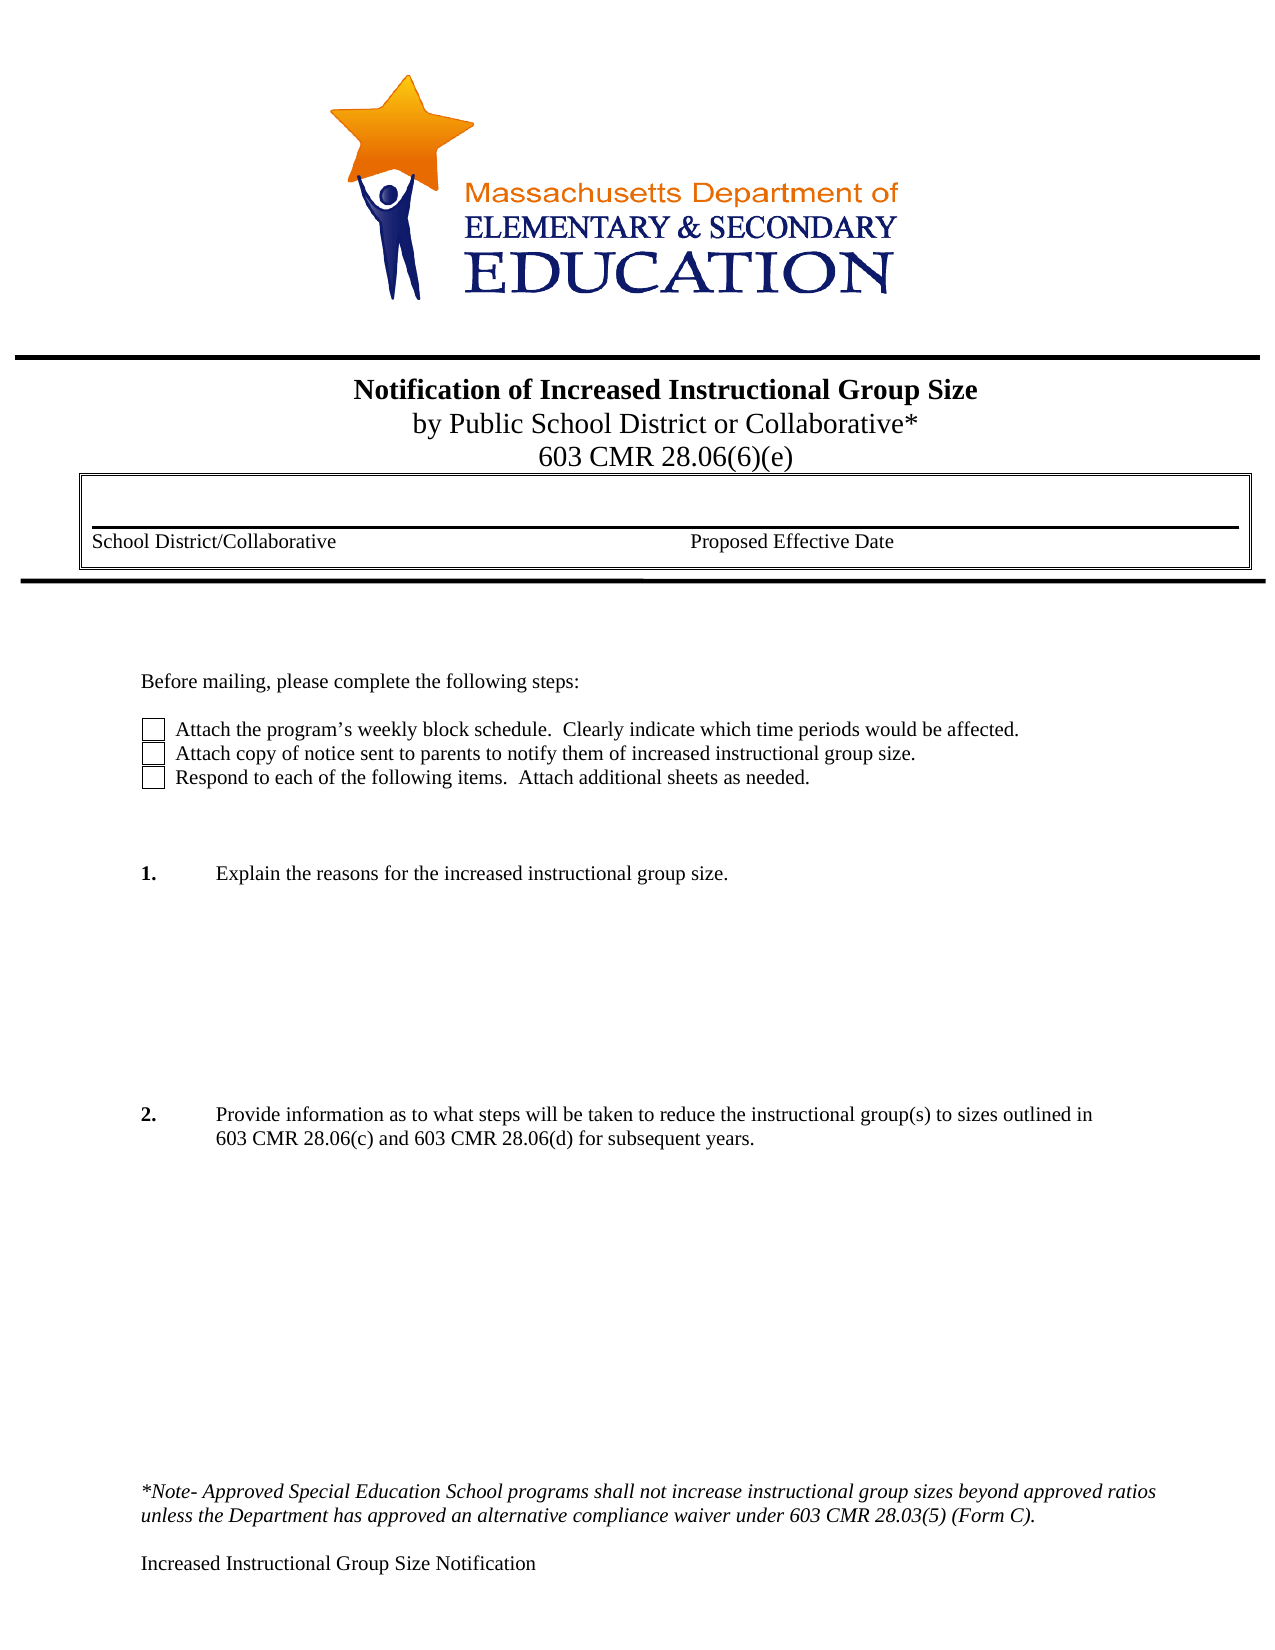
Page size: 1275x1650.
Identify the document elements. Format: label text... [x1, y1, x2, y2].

text Attach the program’s weekly block schedule. Clearly indicate which time periods would be affected. [141, 717, 1191, 741]
table_header School District/Collaborative Proposed Effective Date [82, 476, 1249, 567]
text Respond to each of the following items. Attach additional sheets as needed. [141, 765, 1191, 789]
text 603 CMR 28.06(c) and 603 CMR 28.06(d) for subsequent years. [141, 1126, 1191, 1150]
list Explain the reasons for the increased instructional group size. [141, 861, 1191, 885]
text Notification of Increased Instructional Group Size [141, 372, 1191, 406]
list Provide information as to what steps will be taken to reduce the instructional group(s) to sizes outlined in [141, 1102, 1191, 1126]
text Before mailing, please complete the following steps: [141, 669, 1191, 693]
text Attach copy of notice sent to parents to notify them of increased instructional group size. [141, 741, 1191, 765]
text by Public School District or Collaborative* [141, 406, 1191, 439]
text 603 CMR 28.06(6)(e) [141, 439, 1191, 473]
picture [330, 75, 898, 300]
